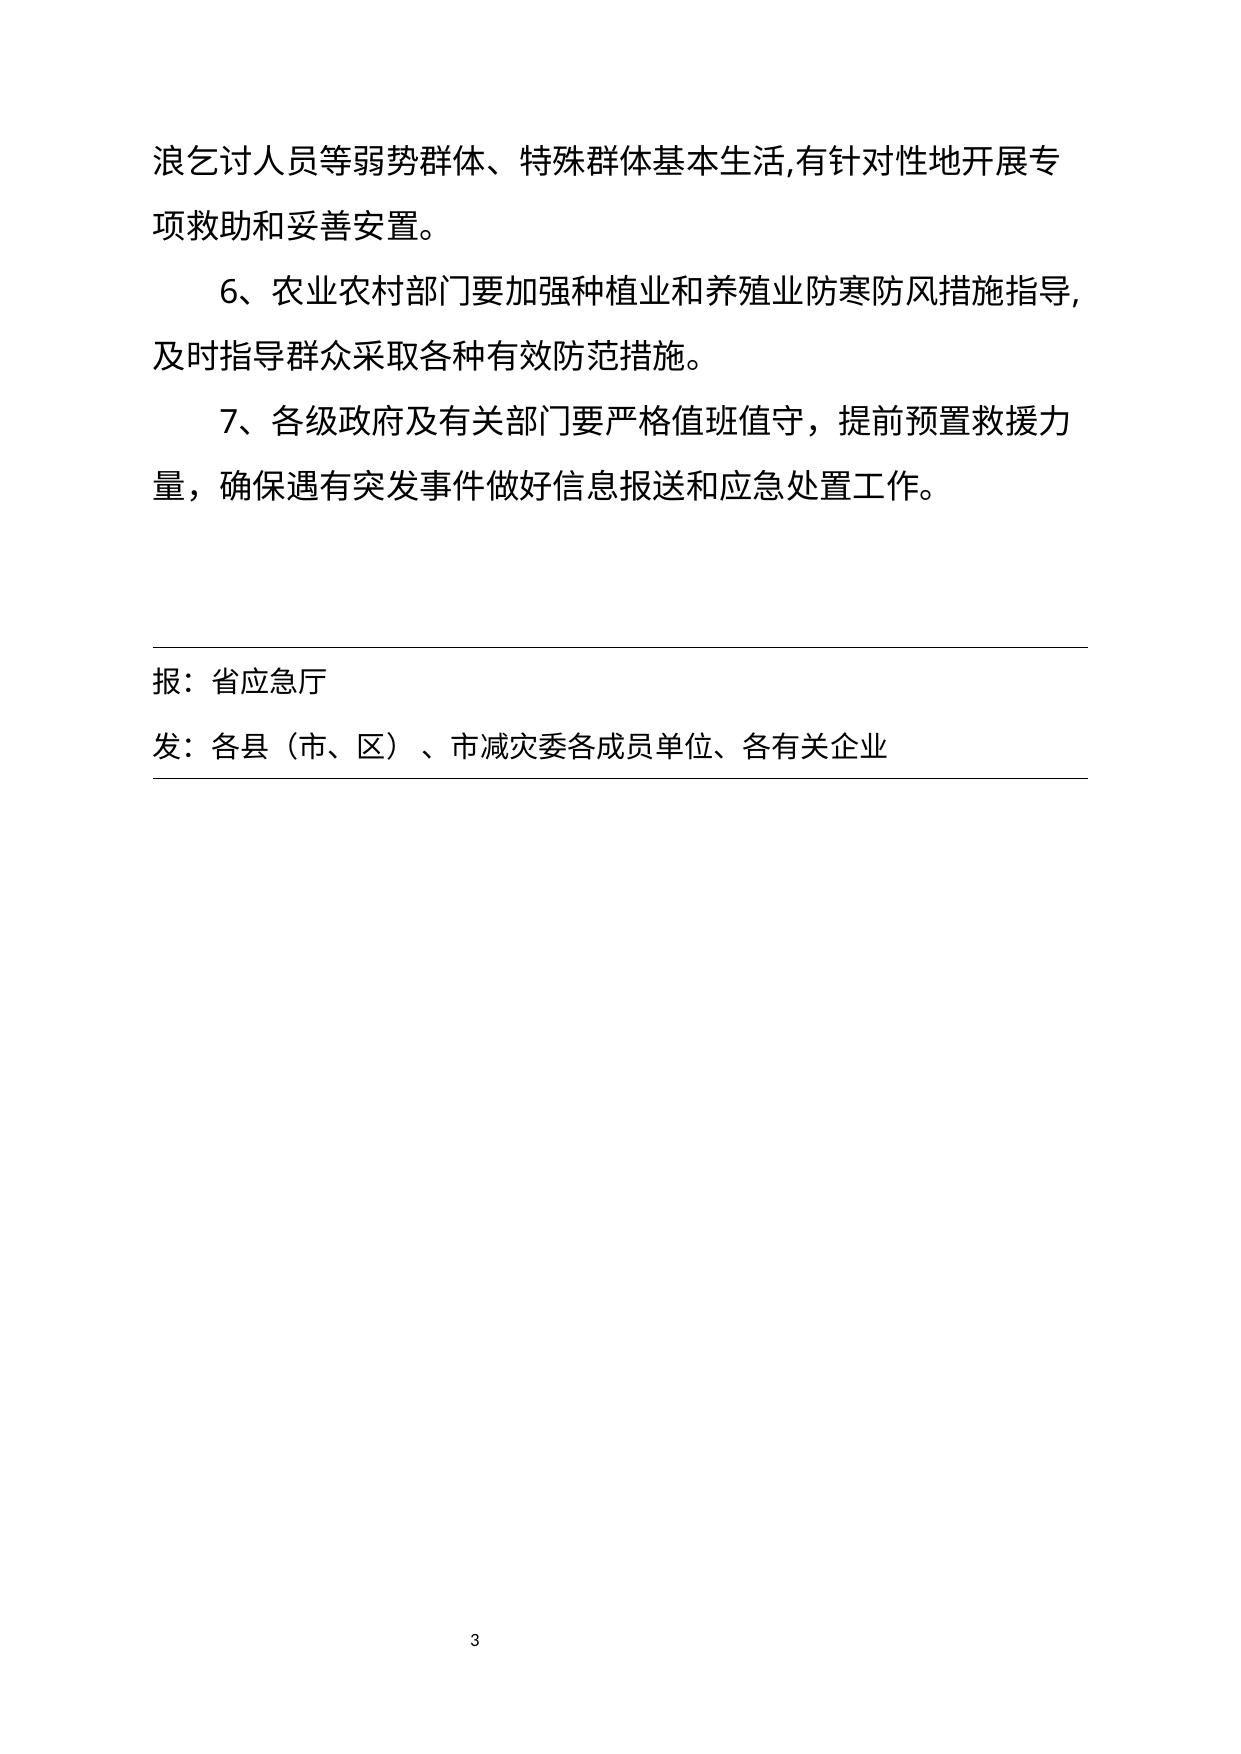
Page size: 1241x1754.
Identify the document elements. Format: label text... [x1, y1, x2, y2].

text 7、各级政府及有关部门要严格值班值守，提前预置救援力量，确保遇有突发事件做好信息报送和应急处置工作。 [152, 387, 1088, 517]
text 发：各县（市、区） 、市减灾委各成员单位、各有关企业 [152, 713, 1088, 779]
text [152, 127, 1088, 257]
text 6、农业农村部门要加强种植业和养殖业防寒防风措施指导,及时指导群众采取各种有效防范措施。 [152, 257, 1088, 387]
text 报：省应急厅 [152, 648, 1088, 713]
